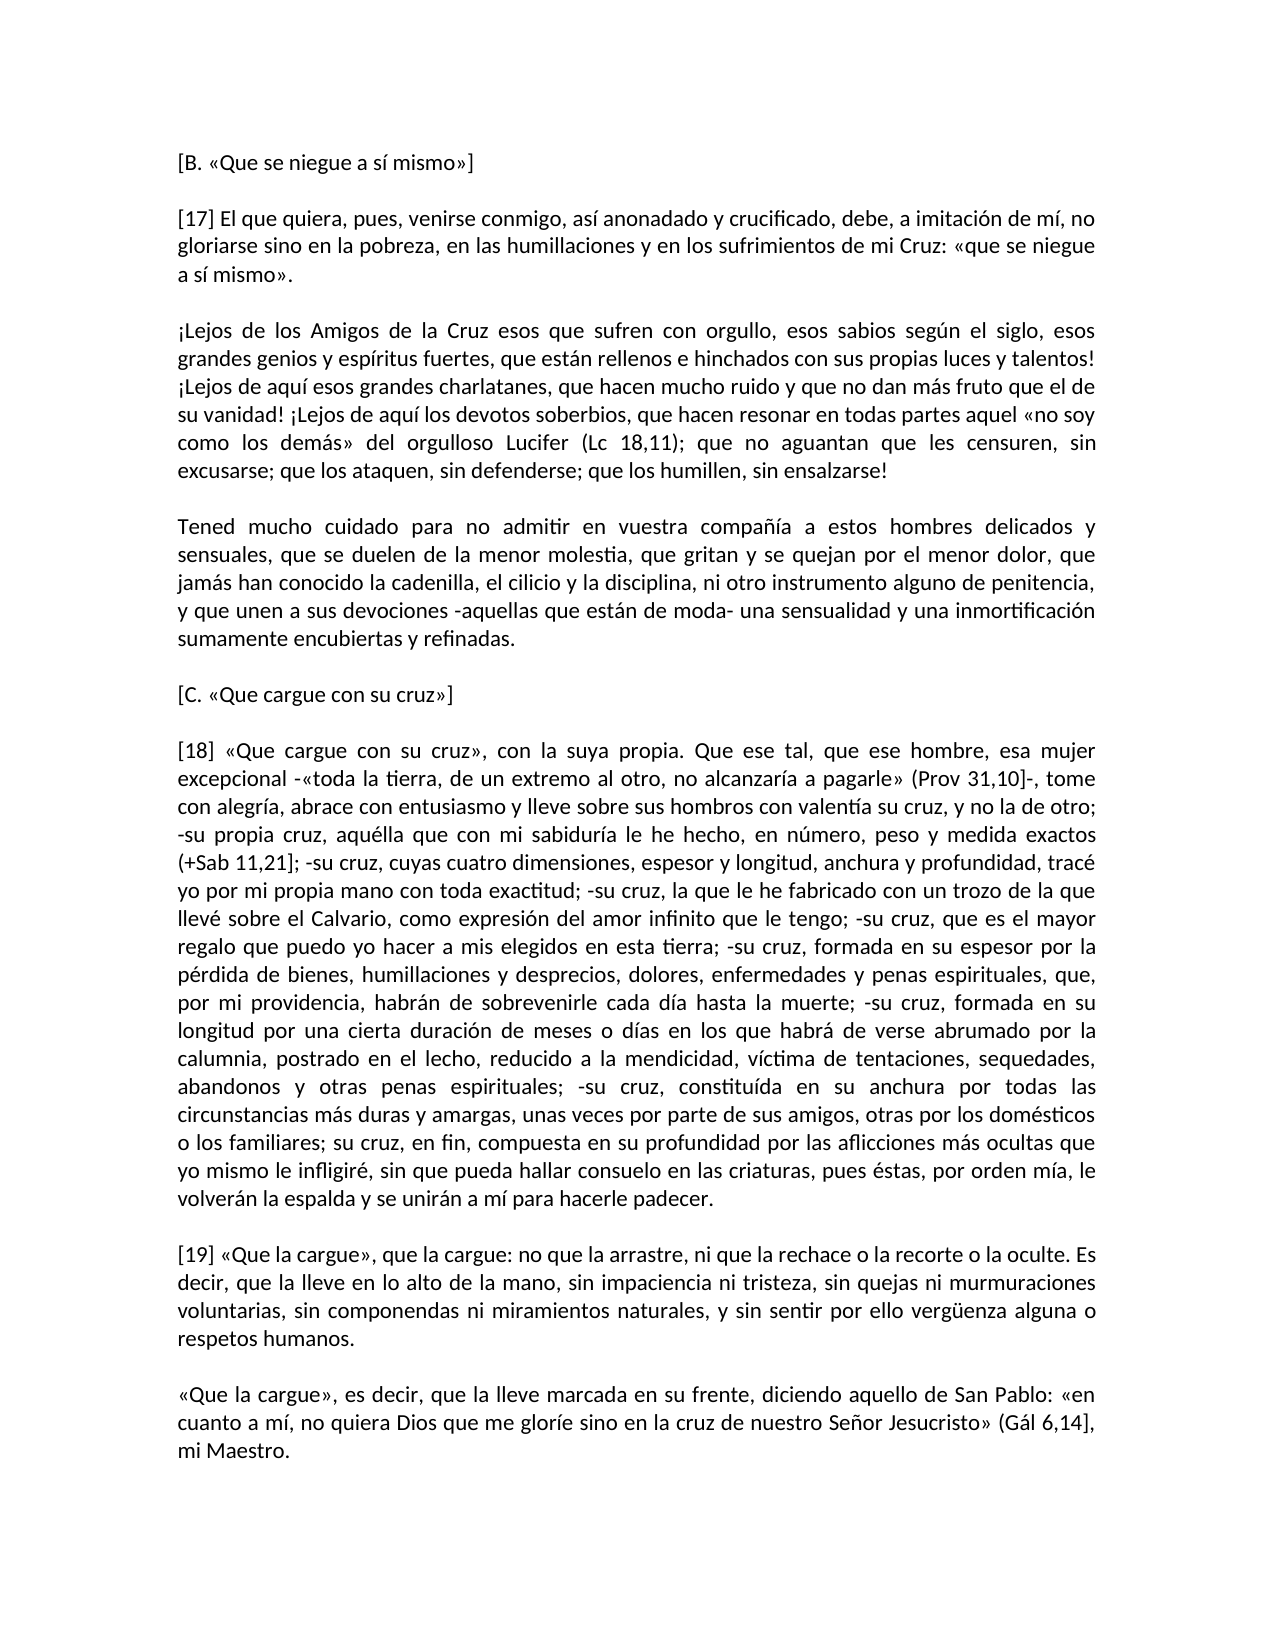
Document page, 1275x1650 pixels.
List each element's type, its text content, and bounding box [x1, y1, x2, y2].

text [17] El que quiera, pues, venirse conmigo, así anonadado y crucificado, debe, a imitación de mí, no gloriarse sino en la pobreza, en las humillaciones y en los sufrimientos de mi Cruz: «que se niegue a sí mismo». [177, 204, 1098, 288]
text [C. «Que cargue con su cruz»] [177, 680, 1098, 708]
text [19] «Que la cargue», que la cargue: no que la arrastre, ni que la rechace o la recorte o la oculte. Es decir, que la lleve en lo alto de la mano, sin impaciencia ni tristeza, sin quejas ni murmuraciones voluntarias, sin componendas ni miramientos naturales, y sin sentir por ello vergüenza alguna o respetos humanos. [177, 1240, 1098, 1352]
text [B. «Que se niegue a sí mismo»] [177, 148, 1098, 176]
text Tened mucho cuidado para no admitir en vuestra compañía a estos hombres delicados y sensuales, que se duelen de la menor molestia, que gritan y se quejan por el menor dolor, que jamás han conocido la cadenilla, el cilicio y la disciplina, ni otro instrumento alguno de penitencia, y que unen a sus devociones -aquellas que están de moda- una sensualidad y una inmortificación sumamente encubiertas y refinadas. [177, 512, 1098, 652]
text [18] «Que cargue con su cruz», con la suya propia. Que ese tal, que ese hombre, esa mujer excepcional -«toda la tierra, de un extremo al otro, no alcanzaría a pagarle» (Prov 31,10]-, tome con alegría, abrace con entusiasmo y lleve sobre sus hombros con valentía su cruz, y no la de otro; -su propia cruz, aquélla que con mi sabiduría le he hecho, en número, peso y medida exactos (+Sab 11,21]; -su cruz, cuyas cuatro dimensiones, espesor y longitud, anchura y profundidad, tracé yo por mi propia mano con toda exactitud; -su cruz, la que le he fabricado con un trozo de la que llevé sobre el Calvario, como expresión del amor infinito que le tengo; -su cruz, que es el mayor regalo que puedo yo hacer a mis elegidos en esta tierra; -su cruz, formada en su espesor por la pérdida de bienes, humillaciones y desprecios, dolores, enfermedades y penas espirituales, que, por mi providencia, habrán de sobrevenirle cada día hasta la muerte; -su cruz, formada en su longitud por una cierta duración de meses o días en los que habrá de verse abrumado por la calumnia, postrado en el lecho, reducido a la mendicidad, víctima de tentaciones, sequedades, abandonos y otras penas espirituales; -su cruz, constituída en su anchura por todas las circunstancias más duras y amargas, unas veces por parte de sus amigos, otras por los domésticos o los familiares; su cruz, en fin, compuesta en su profundidad por las aflicciones más ocultas que yo mismo le infligiré, sin que pueda hallar consuelo en las criaturas, pues éstas, por orden mía, le volverán la espalda y se unirán a mí para hacerle padecer. [177, 736, 1098, 1212]
text ¡Lejos de los Amigos de la Cruz esos que sufren con orgullo, esos sabios según el siglo, esos grandes genios y espíritus fuertes, que están rellenos e hinchados con sus propias luces y talentos! ¡Lejos de aquí esos grandes charlatanes, que hacen mucho ruido y que no dan más fruto que el de su vanidad! ¡Lejos de aquí los devotos soberbios, que hacen resonar en todas partes aquel «no soy como los demás» del orgulloso Lucifer (Lc 18,11); que no aguantan que les censuren, sin excusarse; que los ataquen, sin defenderse; que los humillen, sin ensalzarse! [177, 316, 1098, 484]
text «Que la cargue», es decir, que la lleve marcada en su frente, diciendo aquello de San Pablo: «en cuanto a mí, no quiera Dios que me gloríe sino en la cruz de nuestro Señor Jesucristo» (Gál 6,14], mi Maestro. [177, 1381, 1098, 1464]
